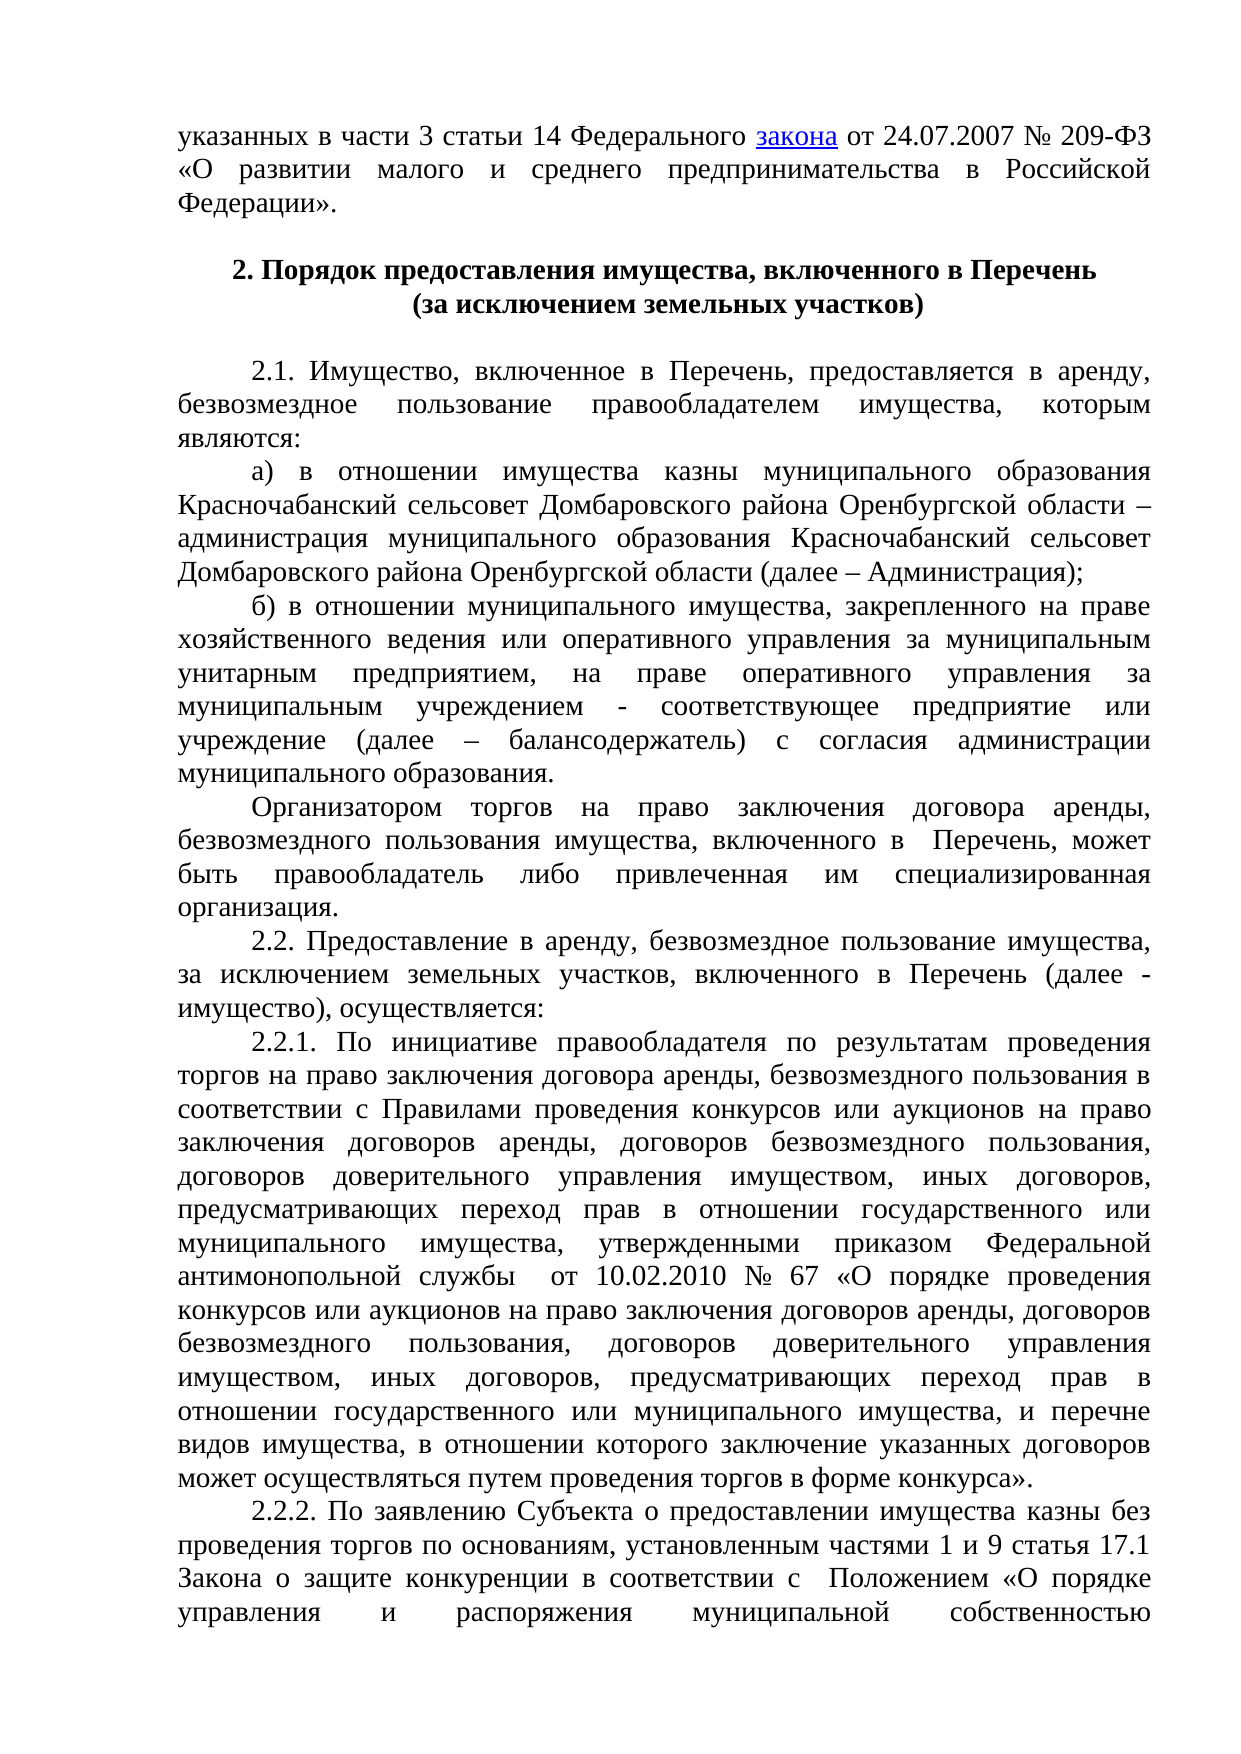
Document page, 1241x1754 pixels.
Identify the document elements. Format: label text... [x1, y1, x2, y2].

text 2.1. Имущество, включенное в Перечень, предоставляется в аренду, безвозмездное пользование правообладателем имущества, которым являются: [177, 353, 1152, 453]
list 2.2. Предоставление в аренду, безвозмездное пользование имущества, за исключением земельных участков, включенного в Перечень (далее - имущество), осуществляется: [177, 923, 1152, 1024]
text а) в отношении имущества казны муниципального образования Красночабанский сельсовет Домбаровского района Оренбургской области – администрация муниципального образования Красночабанский сельсовет Домбаровского района Оренбургской области (далее – Администрация); [177, 453, 1152, 588]
text 2.2.1. По инициативе правообладателя по результатам проведения торгов на право заключения договора аренды, безвозмездного пользования в соответствии с Правилами проведения конкурсов или аукционов на право заключения договоров аренды, договоров безвозмездного пользования, договоров доверительного управления имуществом, иных договоров, предусматривающих переход прав в отношении государственного или муниципального имущества, утвержденными приказом Федеральной антимонопольной службы от 10.02.2010 № 67 «О порядке проведения конкурсов или аукционов на право заключения договоров аренды, договоров безвозмездного пользования, договоров доверительного управления имуществом, иных договоров, предусматривающих переход прав в отношении государственного или муниципального имущества, и перечне видов имущества, в отношении которого заключение указанных договоров может осуществляться путем проведения торгов в форме конкурса». [177, 1024, 1152, 1493]
text 2. Порядок предоставления имущества, включенного в Перечень [177, 252, 1152, 286]
text б) в отношении муниципального имущества, закрепленного на праве хозяйственного ведения или оперативного управления за муниципальным унитарным предприятием, на праве оперативного управления за муниципальным учреждением - соответствующее предприятие или учреждение (далее – балансодержатель) с согласия администрации муниципального образования. [177, 588, 1152, 789]
text Организатором торгов на право заключения договора аренды, безвозмездного пользования имущества, включенного в Перечень, может быть правообладатель либо привлеченная им специализированная организация. [177, 789, 1152, 923]
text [177, 1493, 1152, 1627]
text (за исключением земельных участков) [177, 286, 1152, 319]
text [177, 118, 1152, 219]
